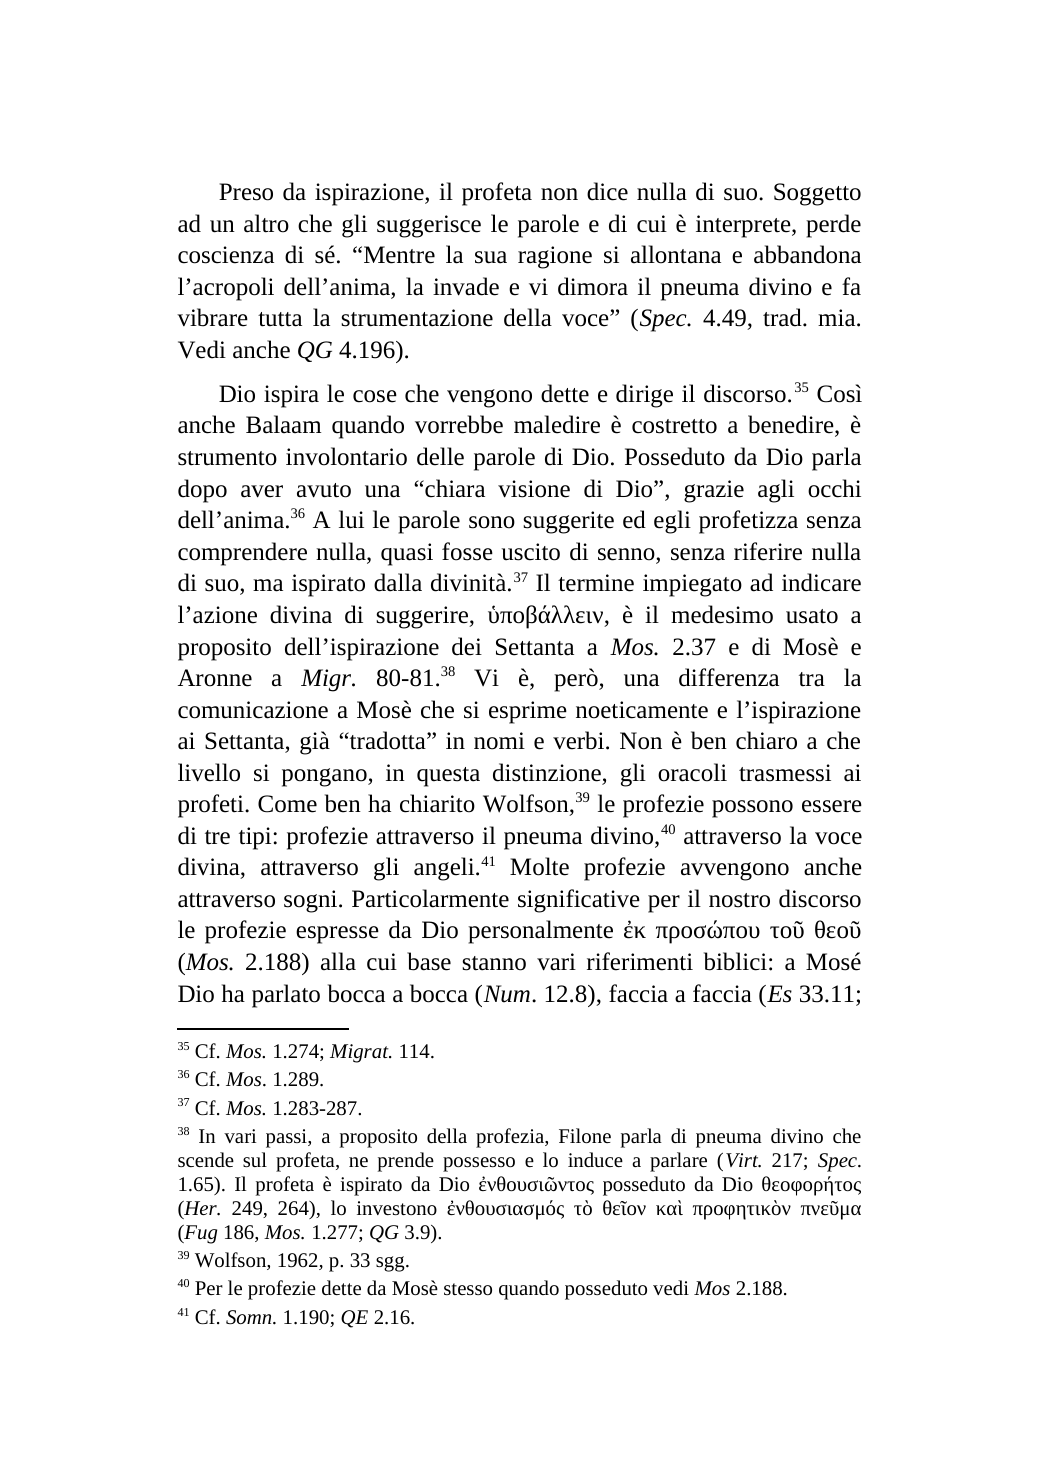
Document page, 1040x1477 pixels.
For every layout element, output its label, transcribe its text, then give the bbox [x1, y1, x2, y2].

text Preso da ispirazione, il profeta non dice nulla di suo. Soggetto ad un altro che gli suggerisce le parole e di cui è interprete, perde coscienza di sé. “Mentre la sua ragione si allontana e abbandona l’acropoli dell’anima, la invade e vi dimora il pneuma divino e fa vibrare tutta la strumentazione della voce” (Spec. 4.49, trad. mia. Vedi anche QG 4.196). [177, 177, 862, 364]
text Dio ispira le cose che vengono dette e dirige il discorso. Così anche Balaam quando vorrebbe maledire è costretto a benedire, è strumento involontario delle parole di Dio. Posseduto da Dio parla dopo aver avuto una “chiara visione di Dio”, grazie agli occhi dell’anima. A lui le parole sono suggerite ed egli profetizza senza comprendere nulla, quasi fosse uscito di senno, senza riferire nulla di suo, ma ispirato dalla divinità. Il termine impiegato ad indicare l’azione divina di suggerire, ὑποβάλλειν, è il medesimo usato a proposito dell’ispirazione dei Settanta a Mos. 2.37 e di Mosè e Aronne a Migr. 80-81. Vi è, però, una differenza tra la comunicazione a Mosè che si esprime noeticamente e l’ispirazione ai Settanta, già “tradotta” in nomi e verbi. Non è ben chiaro a che livello si pongano, in questa distinzione, gli oracoli trasmessi ai profeti. Come ben ha chiarito Wolfson, le profezie possono essere di tre tipi: profezie attraverso il pneuma divino, attraverso la voce divina, attraverso gli angeli. Molte profezie avvengono anche attraverso sogni. Particolarmente significative per il nostro discorso le profezie espresse da Dio personalmente ἐκ προσώπου τοῦ θεοῦ (Mos. 2.188) alla cui base stanno vari riferimenti biblici: a Mosé Dio ha parlato bocca a bocca (Num. 12.8), faccia a faccia (Es 33.11; Dt 34.10). Mosè è, dunque, oggetto di una comunicazione particolare. Non solo egli traduce le parole di Dio, a loro volta, le sue parole devono essere tradotte. Nel linguaggio con Dio egli usa un linguaggio differente da quello impiegato dagli uomini, una lingua diversa sia da quella attuale, sia da quella originaria. [177, 379, 862, 1007]
